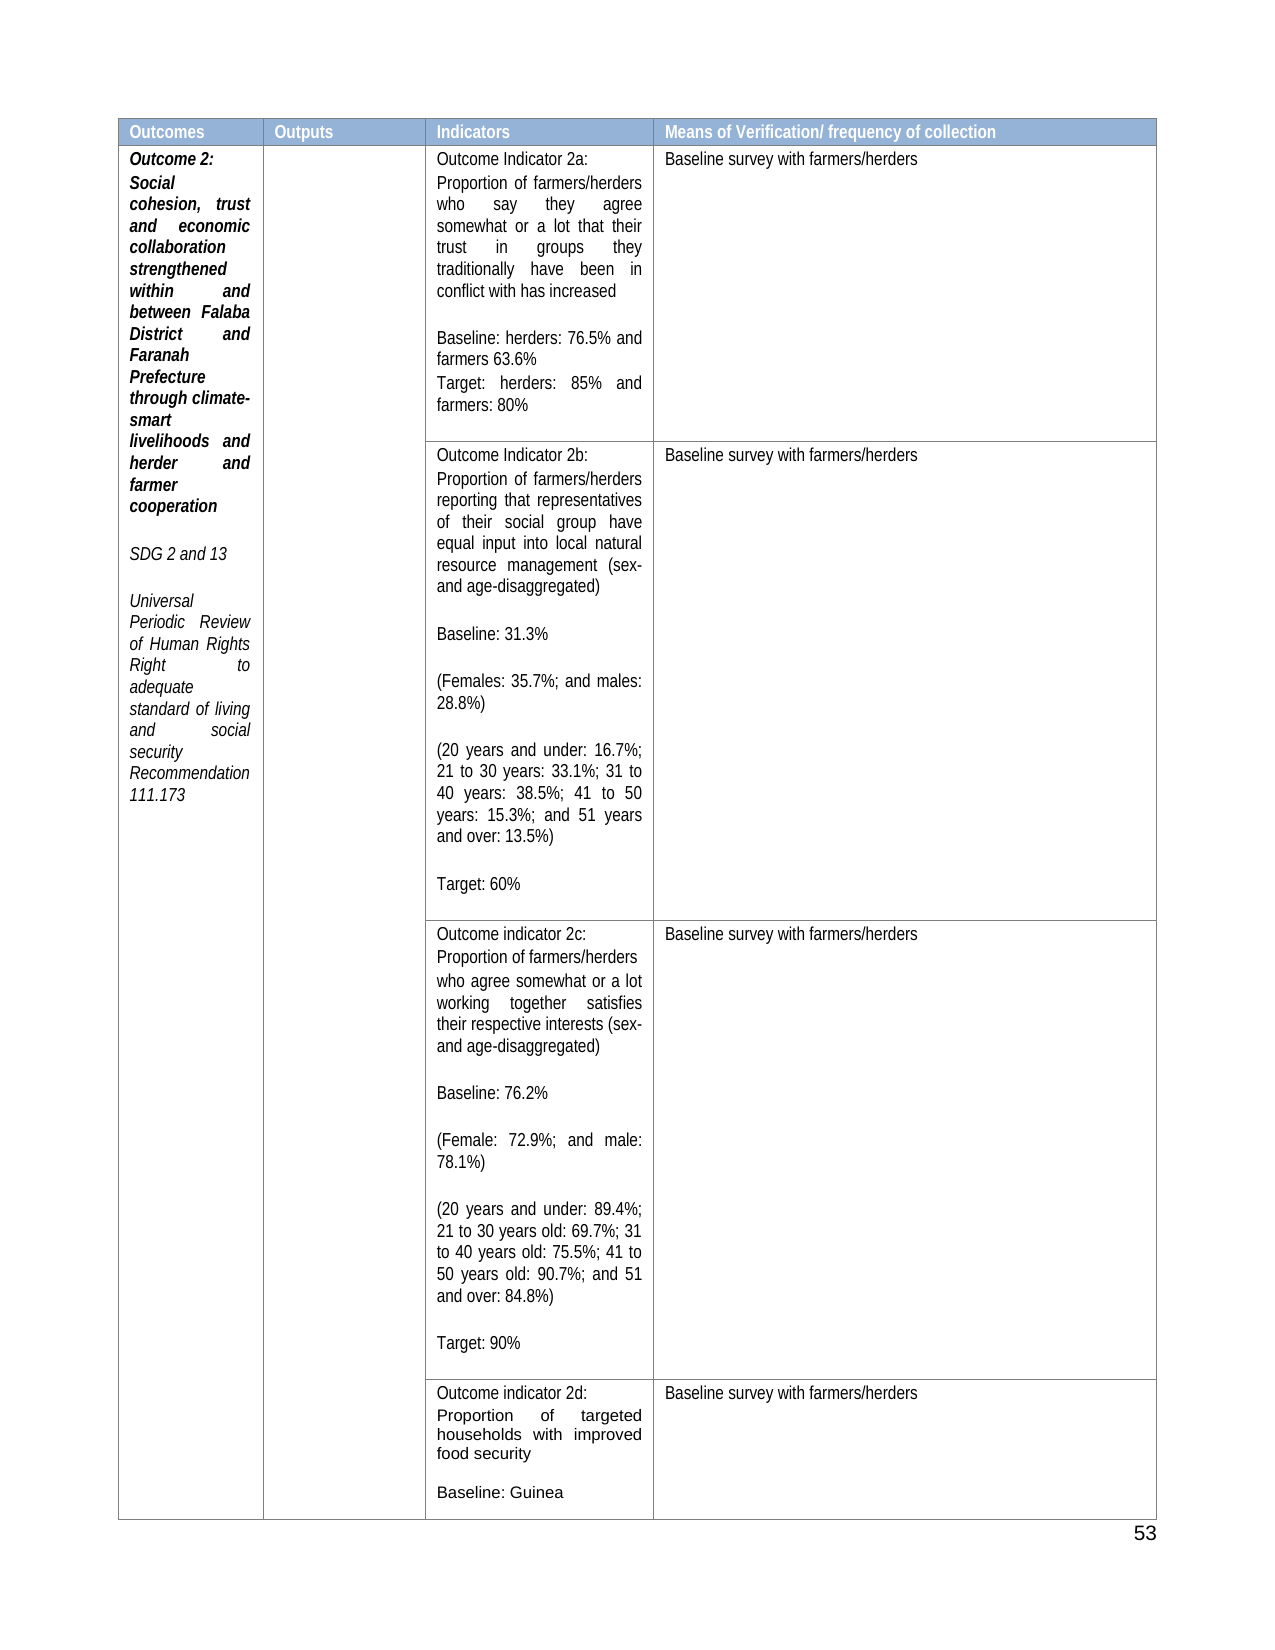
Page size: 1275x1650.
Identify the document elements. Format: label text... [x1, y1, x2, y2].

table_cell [654, 1380, 1156, 1519]
table_cell Baseline survey with farmers/herders [654, 146, 1156, 441]
table_cell Outcome Indicator 2a: Proportion of farmers/herders who say they agree somewhat or a lot that their trust in groups they traditionally have been in conflict with has increased Baseline: herders: 76.5% and farmers 63.6% Target: herders: 85% and farmers: 80% [426, 146, 653, 441]
table_cell Baseline survey with farmers/herders [654, 442, 1156, 920]
table_cell Outcome indicator 2c: Proportion of farmers/herders who agree somewhat or a lot working together satisfies their respective interests (sex- and age-disaggregated) Baseline: 76.2% (Female: 72.9%; and male: 78.1%) (20 years and under: 89.4%; 21 to 30 years old: 69.7%; 31 to 40 years old: 75.5%; 41 to 50 years old: 90.7%; and 51 and over: 84.8%) Target: 90% [426, 921, 653, 1379]
table_cell [264, 146, 425, 1519]
table_cell Outcome Indicator 2b: Proportion of farmers/herders reporting that representatives of their social group have equal input into local natural resource management (sex- and age-disaggregated) Baseline: 31.3% (Females: 35.7%; and males: 28.8%) (20 years and under: 16.7%; 21 to 30 years: 33.1%; 31 to 40 years: 38.5%; 41 to 50 years: 15.3%; and 51 years and over: 13.5%) Target: 60% [426, 442, 653, 920]
table_header Indicators [426, 119, 653, 145]
table_header Means of Verification/ frequency of collection [654, 119, 1156, 145]
table_cell Outcome 2: Social cohesion, trust and economic collaboration strengthened within and between Falaba District and Faranah Prefecture through climate-smart livelihoods and herder and farmer cooperation SDG 2 and 13 Universal Periodic Review of Human Rights Right to adequate standard of living and social security Recommendation 111.173 [119, 146, 263, 1519]
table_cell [426, 1380, 653, 1519]
table_header Outputs [264, 119, 425, 145]
table_cell Baseline survey with farmers/herders [654, 921, 1156, 1379]
